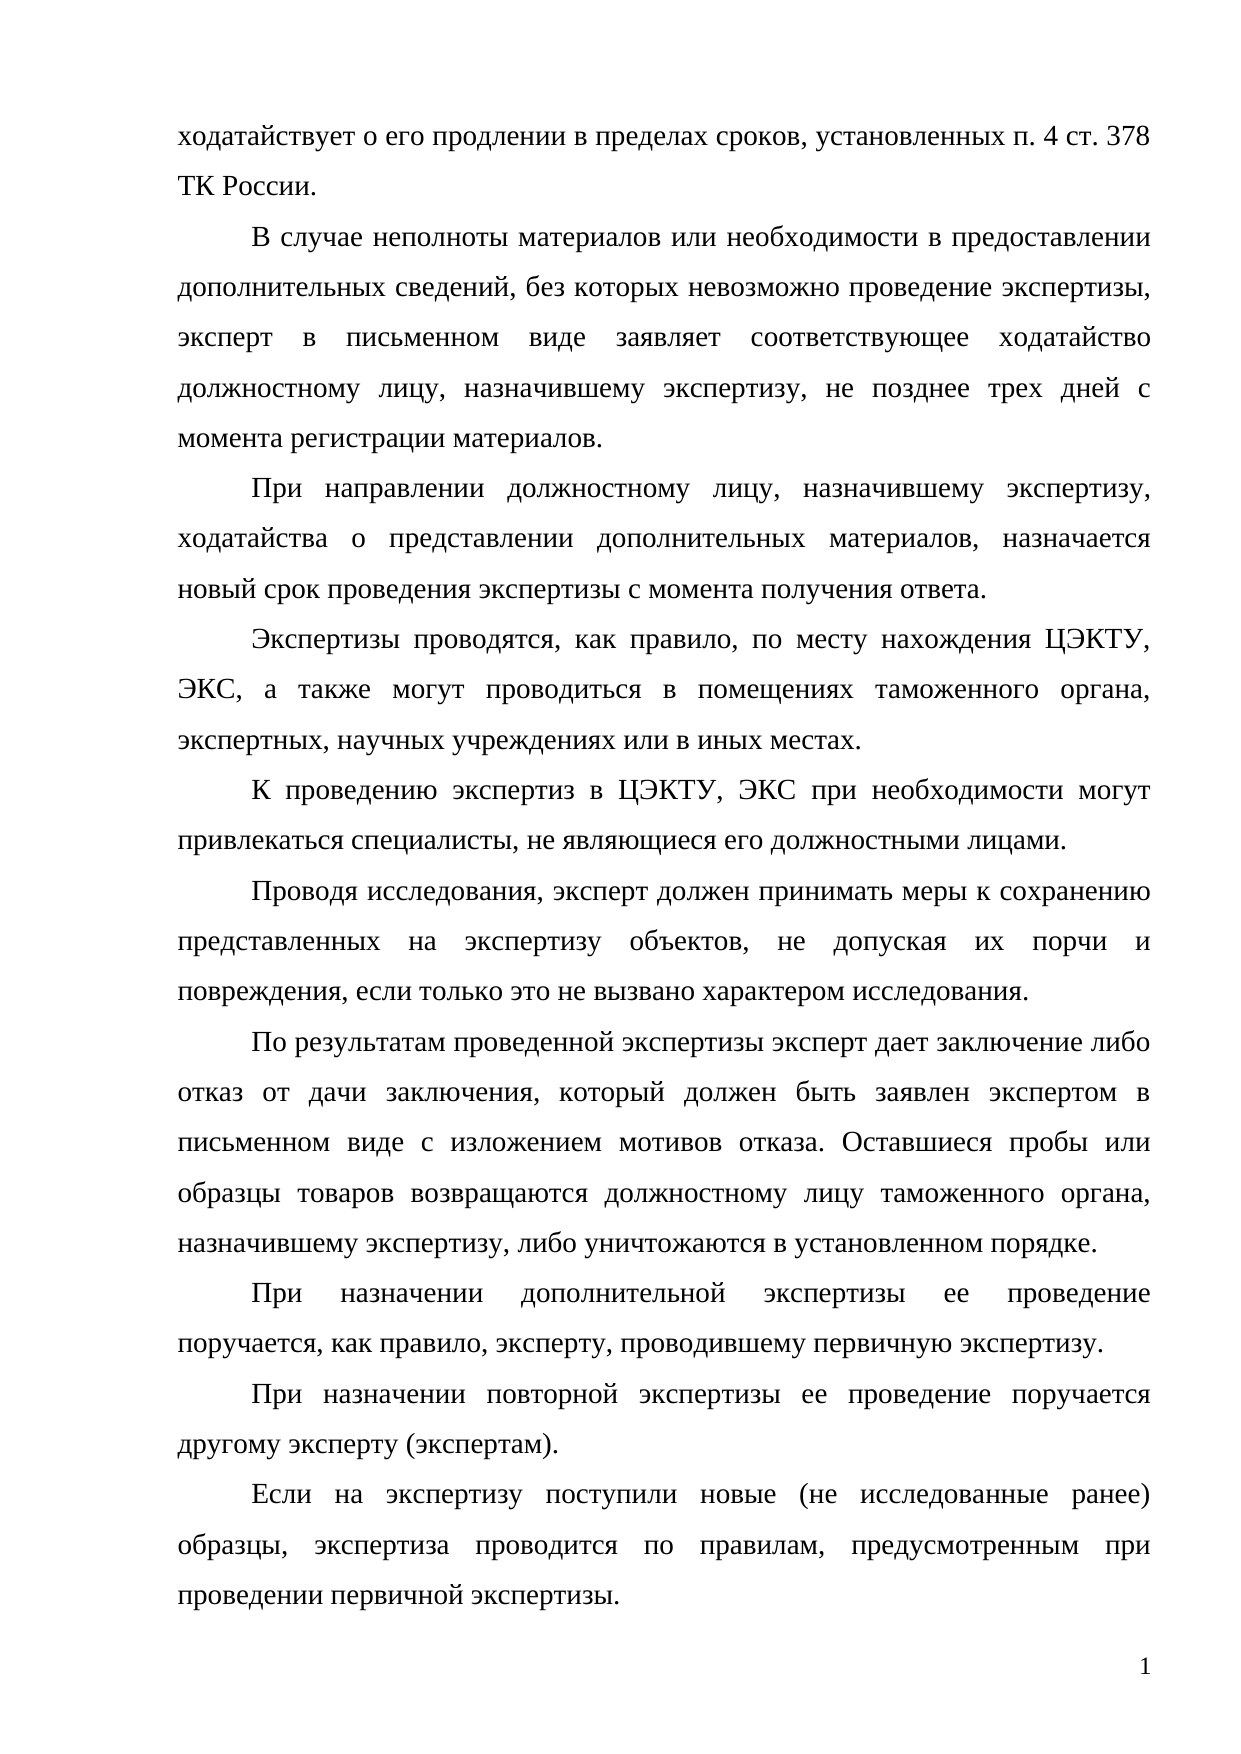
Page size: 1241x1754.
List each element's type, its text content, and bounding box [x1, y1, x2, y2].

text Экспертизы проводятся, как правило, по месту нахождения ЦЭКТУ, ЭКС, а также могут проводиться в помещениях таможенного органа, экспертных, научных учреждениях или в иных местах. [177, 621, 1152, 755]
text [177, 118, 1152, 202]
text При назначении дополнительной экспертизы ее проведение поручается, как правило, эксперту, проводившему первичную экспертизу. [177, 1275, 1152, 1359]
text К проведению экспертиз в ЦЭКТУ, ЭКС при необходимости могут привлекаться специалисты, не являющиеся его должностными лицами. [177, 772, 1152, 856]
text По результатам проведенной экспертизы эксперт дает заключение либо отказ от дачи заключения, который должен быть заявлен экспертом в письменном виде с изложением мотивов отказа. Оставшиеся пробы или образцы товаров возвращаются должностному лицу таможенного органа, назначившему экспертизу, либо уничтожаются в установленном порядке. [177, 1024, 1152, 1258]
text Если на экспертизу поступили новые (не исследованные ранее) образцы, экспертиза проводится по правилам, предусмотренным при проведении первичной экспертизы. [177, 1477, 1152, 1611]
text В случае неполноты материалов или необходимости в предоставлении дополнительных сведений, без которых невозможно проведение экспертизы, эксперт в письменном виде заявляет соответствующее ходатайство должностному лицу, назначившему экспертизу, не позднее трех дней с момента регистрации материалов. [177, 219, 1152, 453]
text При направлении должностному лицу, назначившему экспертизу, ходатайства о представлении дополнительных материалов, назначается новый срок проведения экспертизы с момента получения ответа. [177, 470, 1152, 604]
text При назначении повторной экспертизы ее проведение поручается другому эксперту (экспертам). [177, 1376, 1152, 1460]
text Проводя исследования, эксперт должен принимать меры к сохранению представленных на экспертизу объектов, не допуская их порчи и повреждения, если только это не вызвано характером исследования. [177, 873, 1152, 1007]
